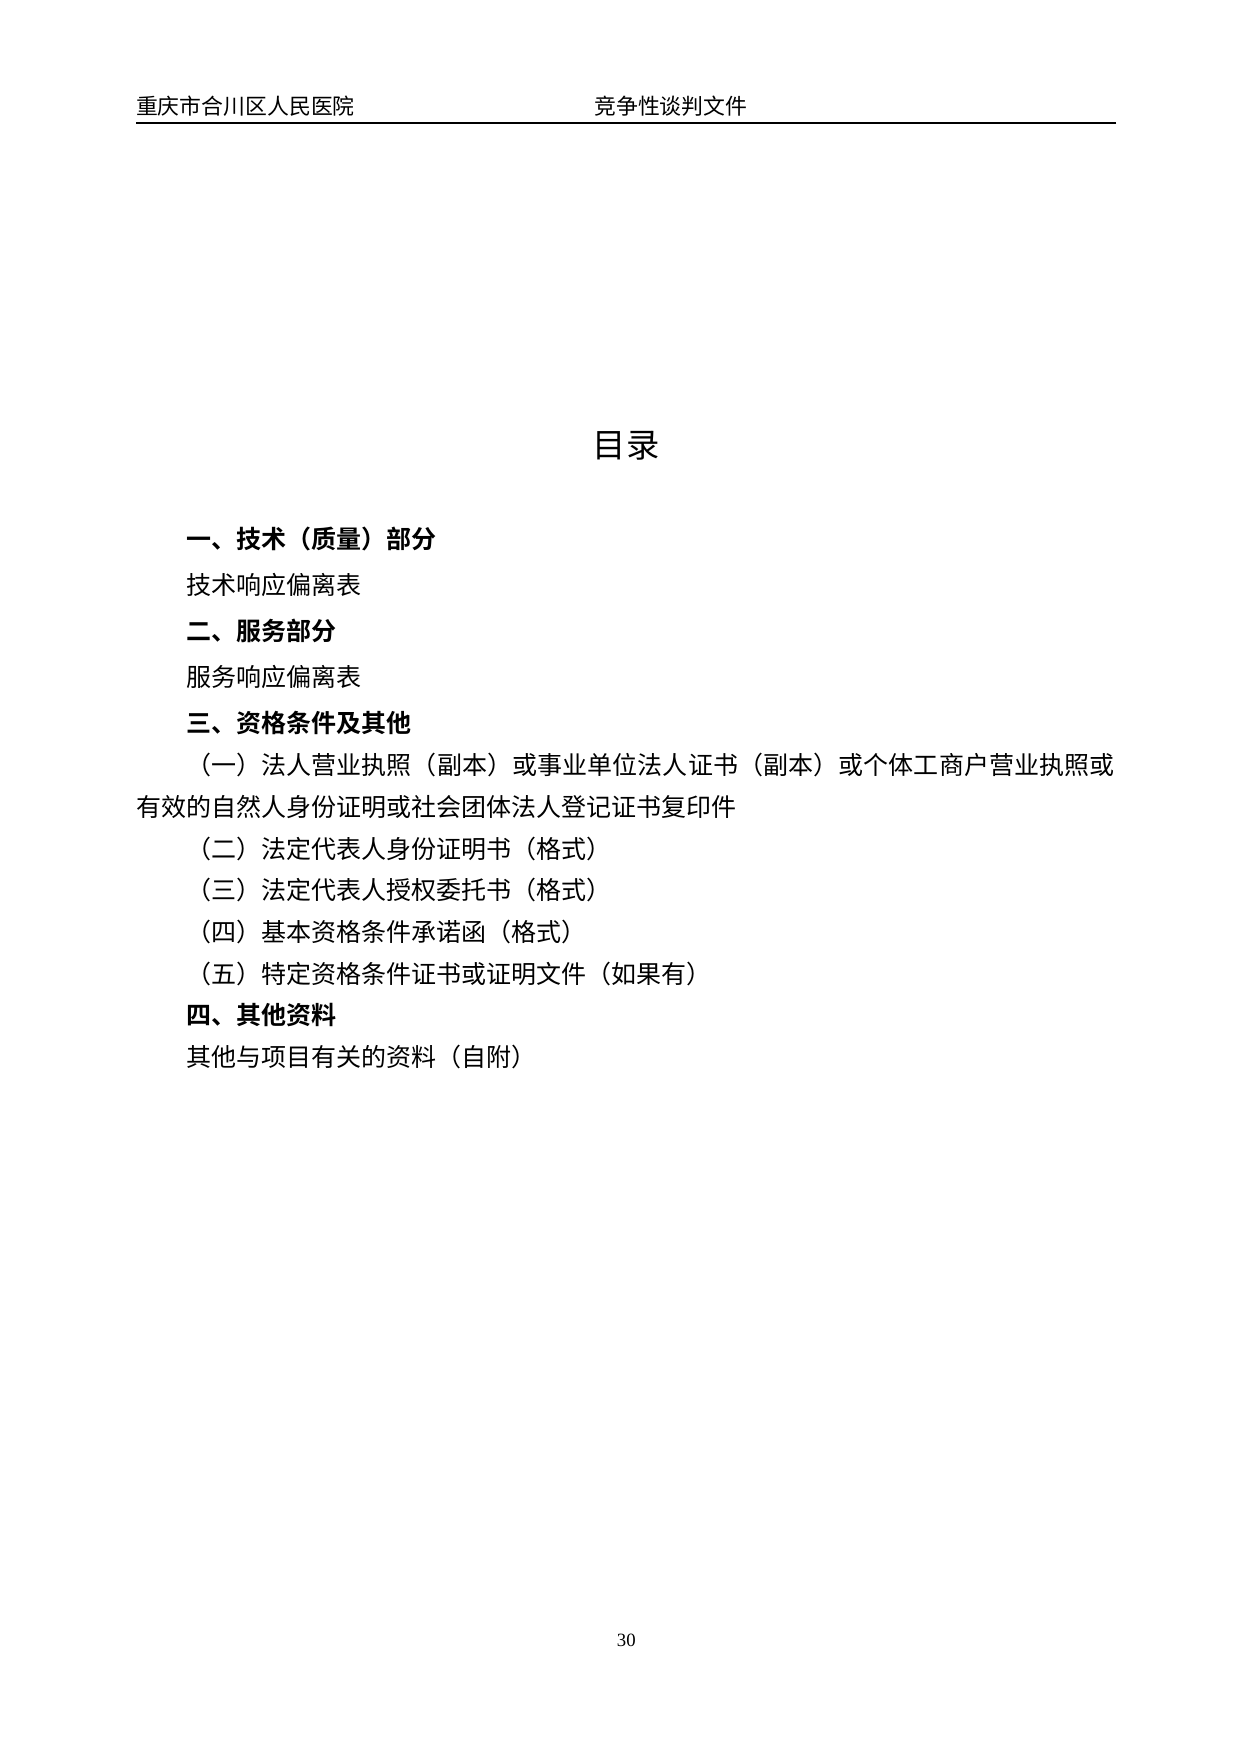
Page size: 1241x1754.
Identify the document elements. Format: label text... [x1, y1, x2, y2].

text 服务响应偏离表 [136, 650, 1116, 696]
text 其他与项目有关的资料（自附） [136, 1033, 1116, 1075]
text 四、其他资料 [136, 991, 1116, 1033]
text 技术响应偏离表 [136, 558, 1116, 604]
text （三）法定代表人授权委托书（格式） [136, 866, 1116, 908]
text 二、服务部分 [136, 604, 1116, 650]
text 目录 [136, 421, 1116, 466]
text （五）特定资格条件证书或证明文件（如果有） [136, 950, 1116, 991]
text 一、技术（质量）部分 [136, 512, 1116, 558]
text （四）基本资格条件承诺函（格式） [136, 908, 1116, 950]
text 三、资格条件及其他 [136, 696, 1116, 741]
text （一）法人营业执照（副本）或事业单位法人证书（副本）或个体工商户营业执照或有效的自然人身份证明或社会团体法人登记证书复印件 [136, 741, 1116, 825]
text （二）法定代表人身份证明书（格式） [136, 825, 1116, 866]
